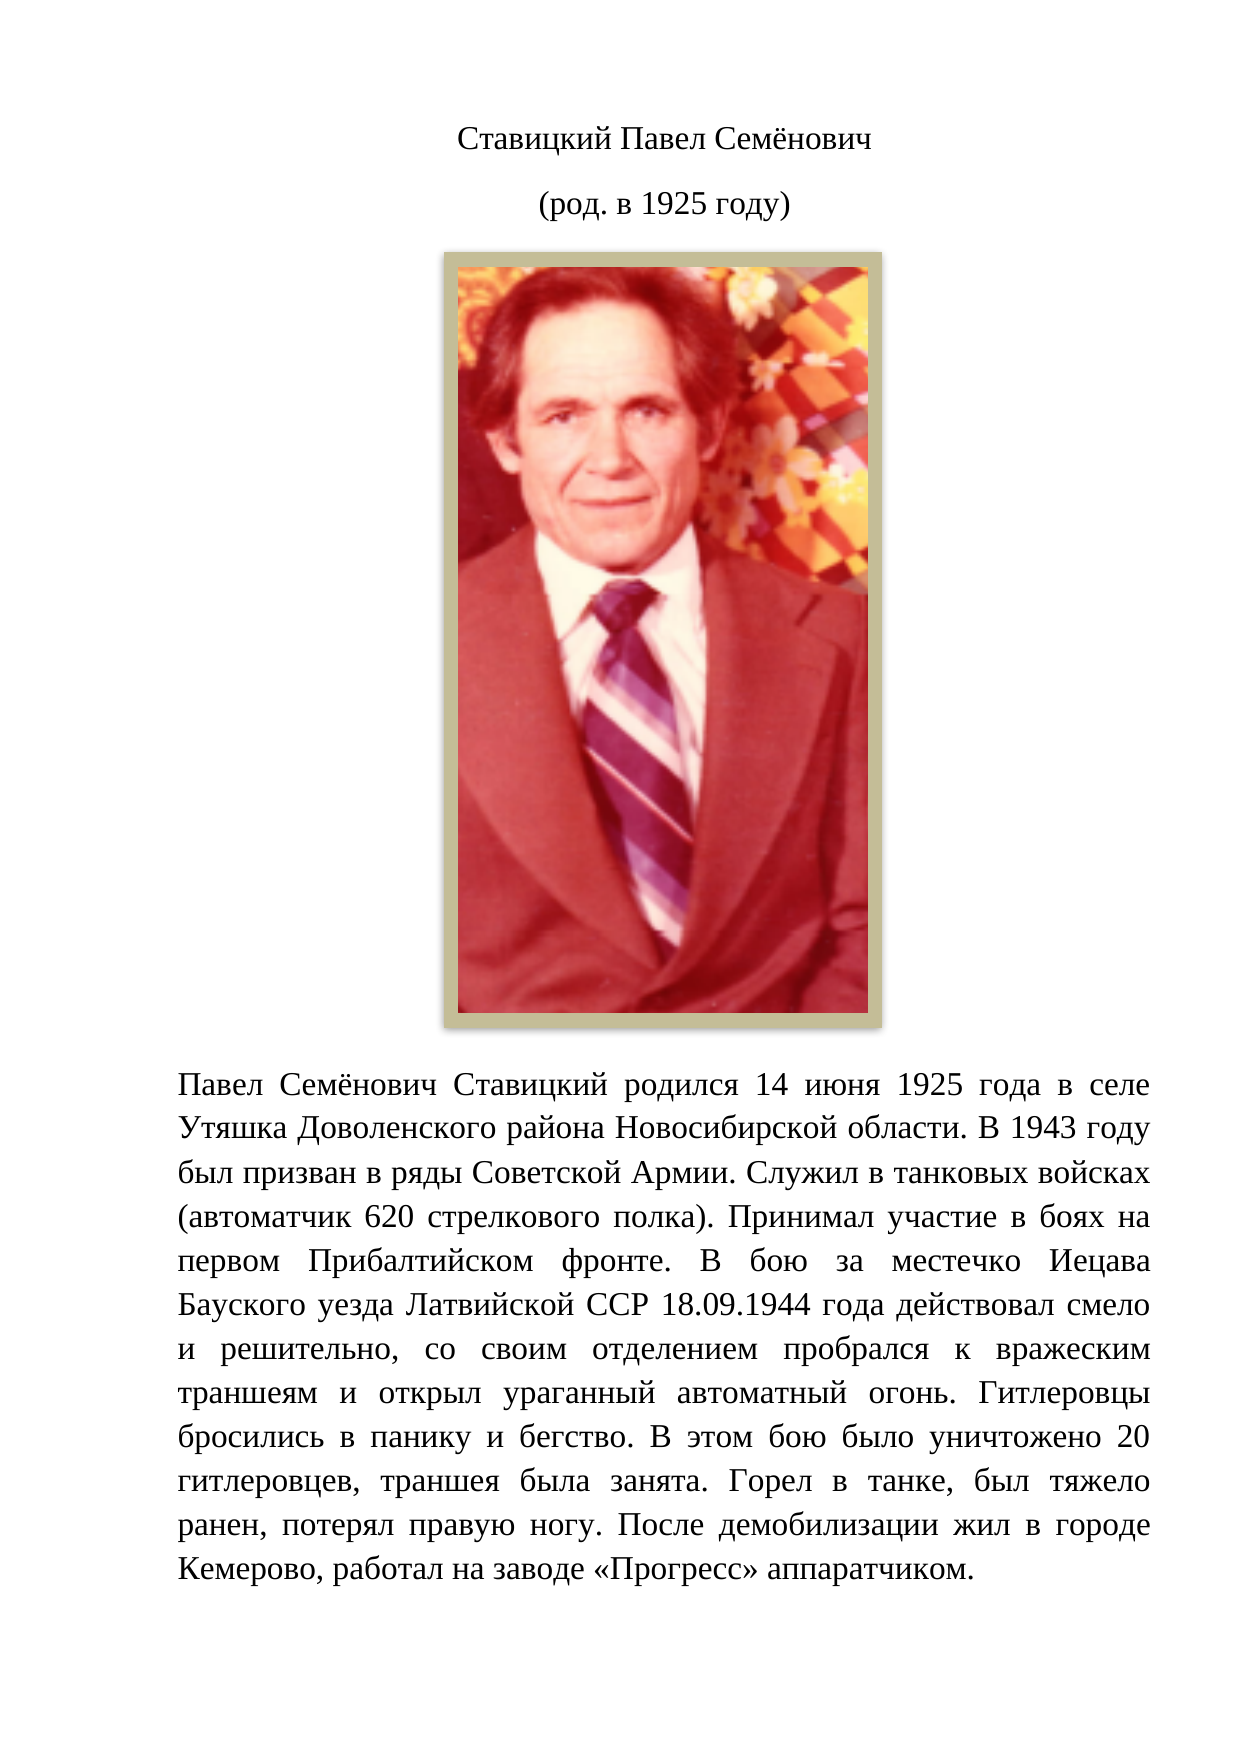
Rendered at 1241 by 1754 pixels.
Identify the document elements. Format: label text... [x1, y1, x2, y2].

text Ставицкий Павел Семёнович [177, 118, 1152, 156]
text (род. в 1925 году) [177, 183, 1152, 221]
text Павел Семёнович Ставицкий родился 14 июня 1925 года в селе Утяшка Доволенского района Новосибирской области. В 1943 году был призван в ряды Советской Армии. Служил в танковых войсках (автоматчик 620 стрелкового полка). Принимал участие в боях на первом Прибалтийском фронте. В бою за местечко Иецава Бауского уезда Латвийской ССР 18.09.1944 года действовал смело и решительно, со своим отделением пробрался к вражеским траншеям и открыл ураганный автоматный огонь. Гитлеровцы бросились в панику и бегство. В этом бою было уничтожено 20 гитлеровцев, траншея была занята. Горел в танке, был тяжело ранен, потерял правую ногу. После демобилизации жил в городе Кемерово, работал на заводе «Прогресс» аппаратчиком. [177, 1064, 1152, 1587]
